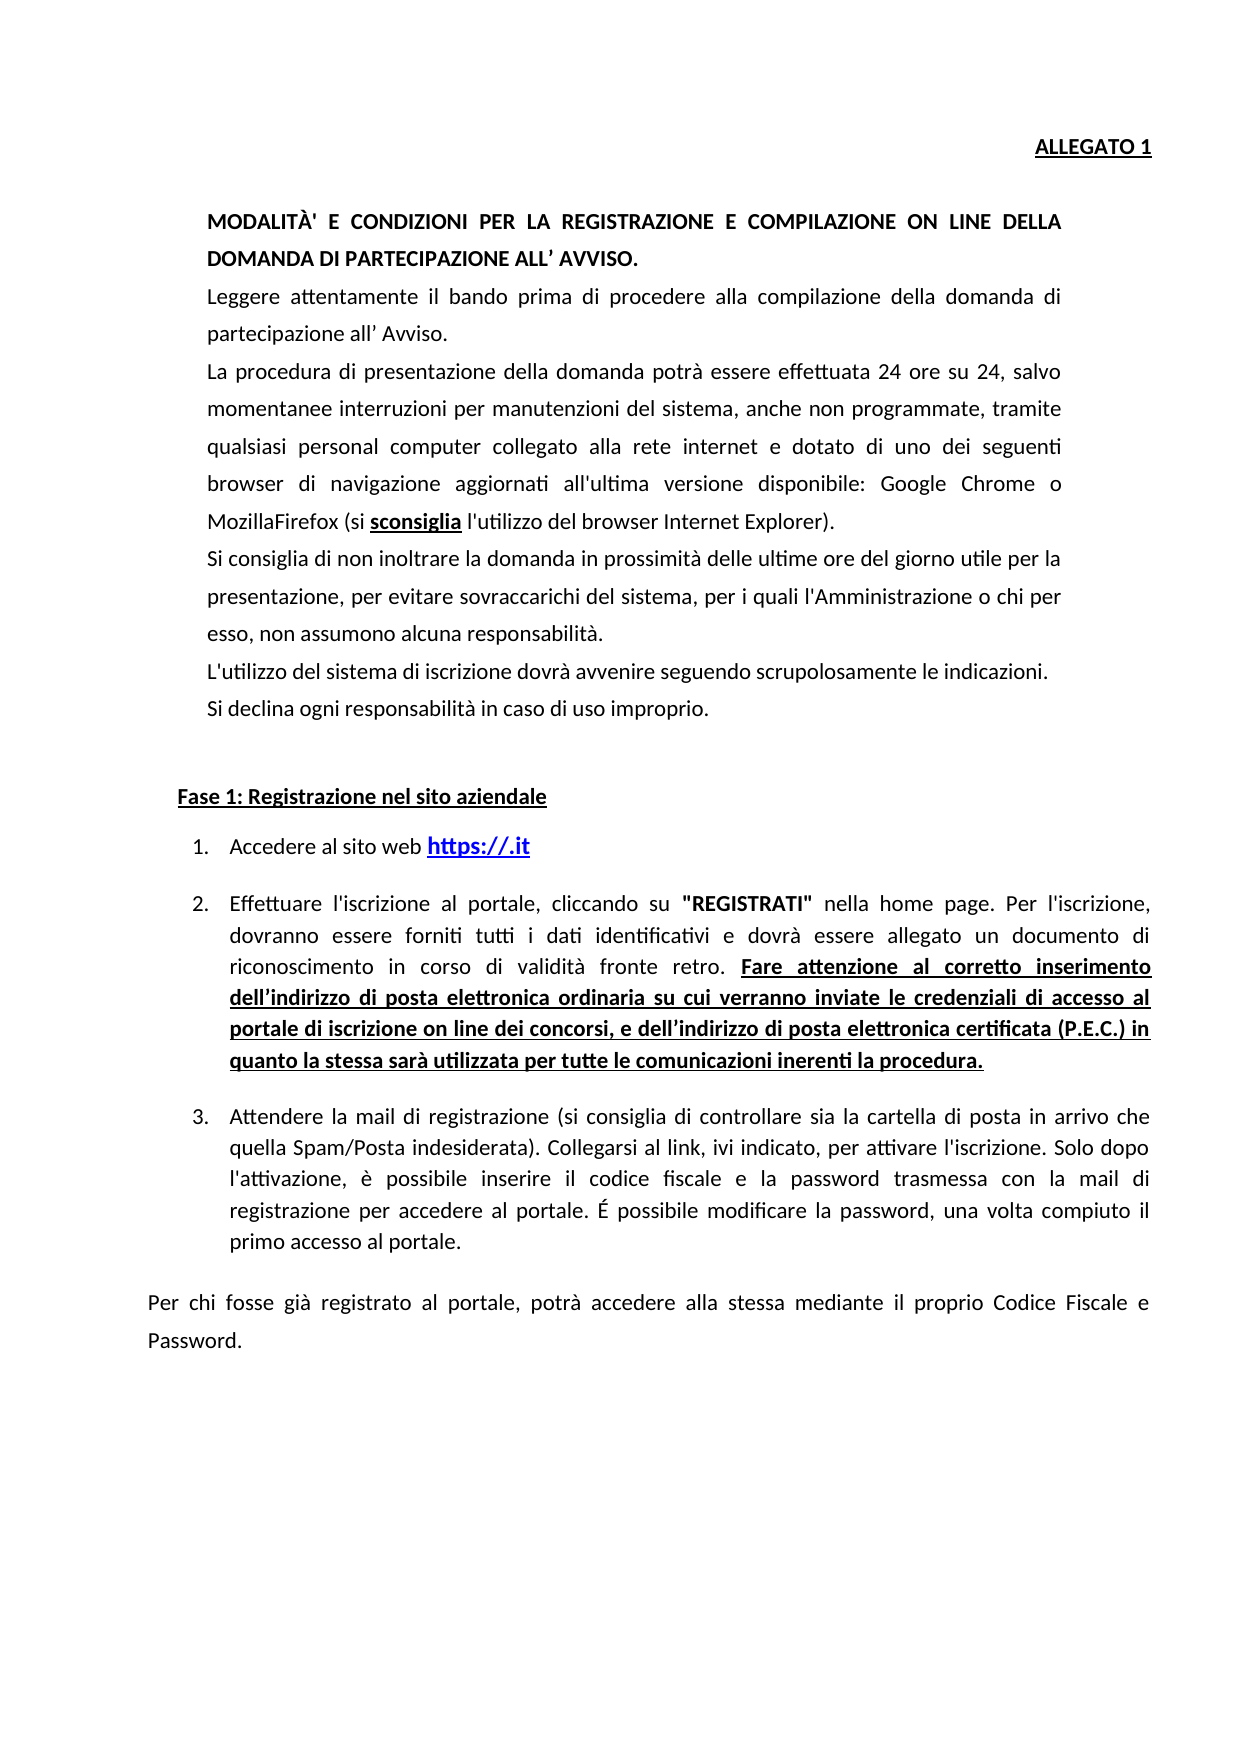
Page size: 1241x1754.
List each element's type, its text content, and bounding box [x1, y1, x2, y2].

text Si consiglia di non inoltrare la domanda in prossimità delle ultime ore del giorno utile per la presentazione, per evitare sovraccarichi del sistema, per i quali l'Amministrazione o chi per esso, non assumono alcuna responsabilità. [207, 537, 1063, 649]
text La procedura di presentazione della domanda potrà essere effettuata 24 ore su 24, salvo momentanee interruzioni per manutenzioni del sistema, anche non programmate, tramite qualsiasi personal computer collegato alla rete internet e dotato di uno dei seguenti browser di navigazione aggiornati all'ultima versione disponibile: Google Chrome o MozillaFirefox (si sconsiglia l'utilizzo del browser Internet Explorer). [207, 349, 1063, 537]
list Accedere al sito web https://.it [192, 824, 1151, 862]
text Per chi fosse già registrato al portale, potrà accedere alla stessa mediante il proprio Codice Fiscale e Password. [148, 1281, 1151, 1356]
text Leggere attentamente il bando prima di procedere alla compilazione della domanda di partecipazione all’ Avviso. [207, 274, 1063, 349]
list Attendere la mail di registrazione (si consiglia di controllare sia la cartella di posta in arrivo che quella Spam/Posta indesiderata). Collegarsi al link, ivi indicato, per attivare l'iscrizione. Solo dopo l'attivazione, è possibile inserire il codice fiscale e la password trasmessa con la mail di registrazione per accedere al portale. É possibile modificare la password, una volta compiuto il primo accesso al portale. [192, 1099, 1151, 1256]
list Effettuare l'iscrizione al portale, cliccando su "REGISTRATI" nella home page. Per l'iscrizione, dovranno essere forniti tutti i dati identificativi e dovrà essere allegato un documento di riconoscimento in corso di validità fronte retro. Fare attenzione al corretto inserimento dell’indirizzo di posta elettronica ordinaria su cui verranno inviate le credenziali di accesso al portale di iscrizione on line dei concorsi, e dell’indirizzo di posta elettronica certificata (P.E.C.) in quanto la stessa sarà utilizzata per tutte le comunicazioni inerenti la procedura. [192, 887, 1151, 1074]
text Si declina ogni responsabilità in caso di uso improprio. [207, 687, 1063, 724]
text ALLEGATO 1 [118, 124, 1151, 162]
text Fase 1: Registrazione nel sito aziendale [177, 774, 1092, 812]
text MODALITÀ' E CONDIZIONI PER LA REGISTRAZIONE E COMPILAZIONE ON LINE DELLA DOMANDA DI PARTECIPAZIONE ALL’ AVVISO. [207, 199, 1063, 274]
text L'utilizzo del sistema di iscrizione dovrà avvenire seguendo scrupolosamente le indicazioni. [207, 649, 1063, 687]
